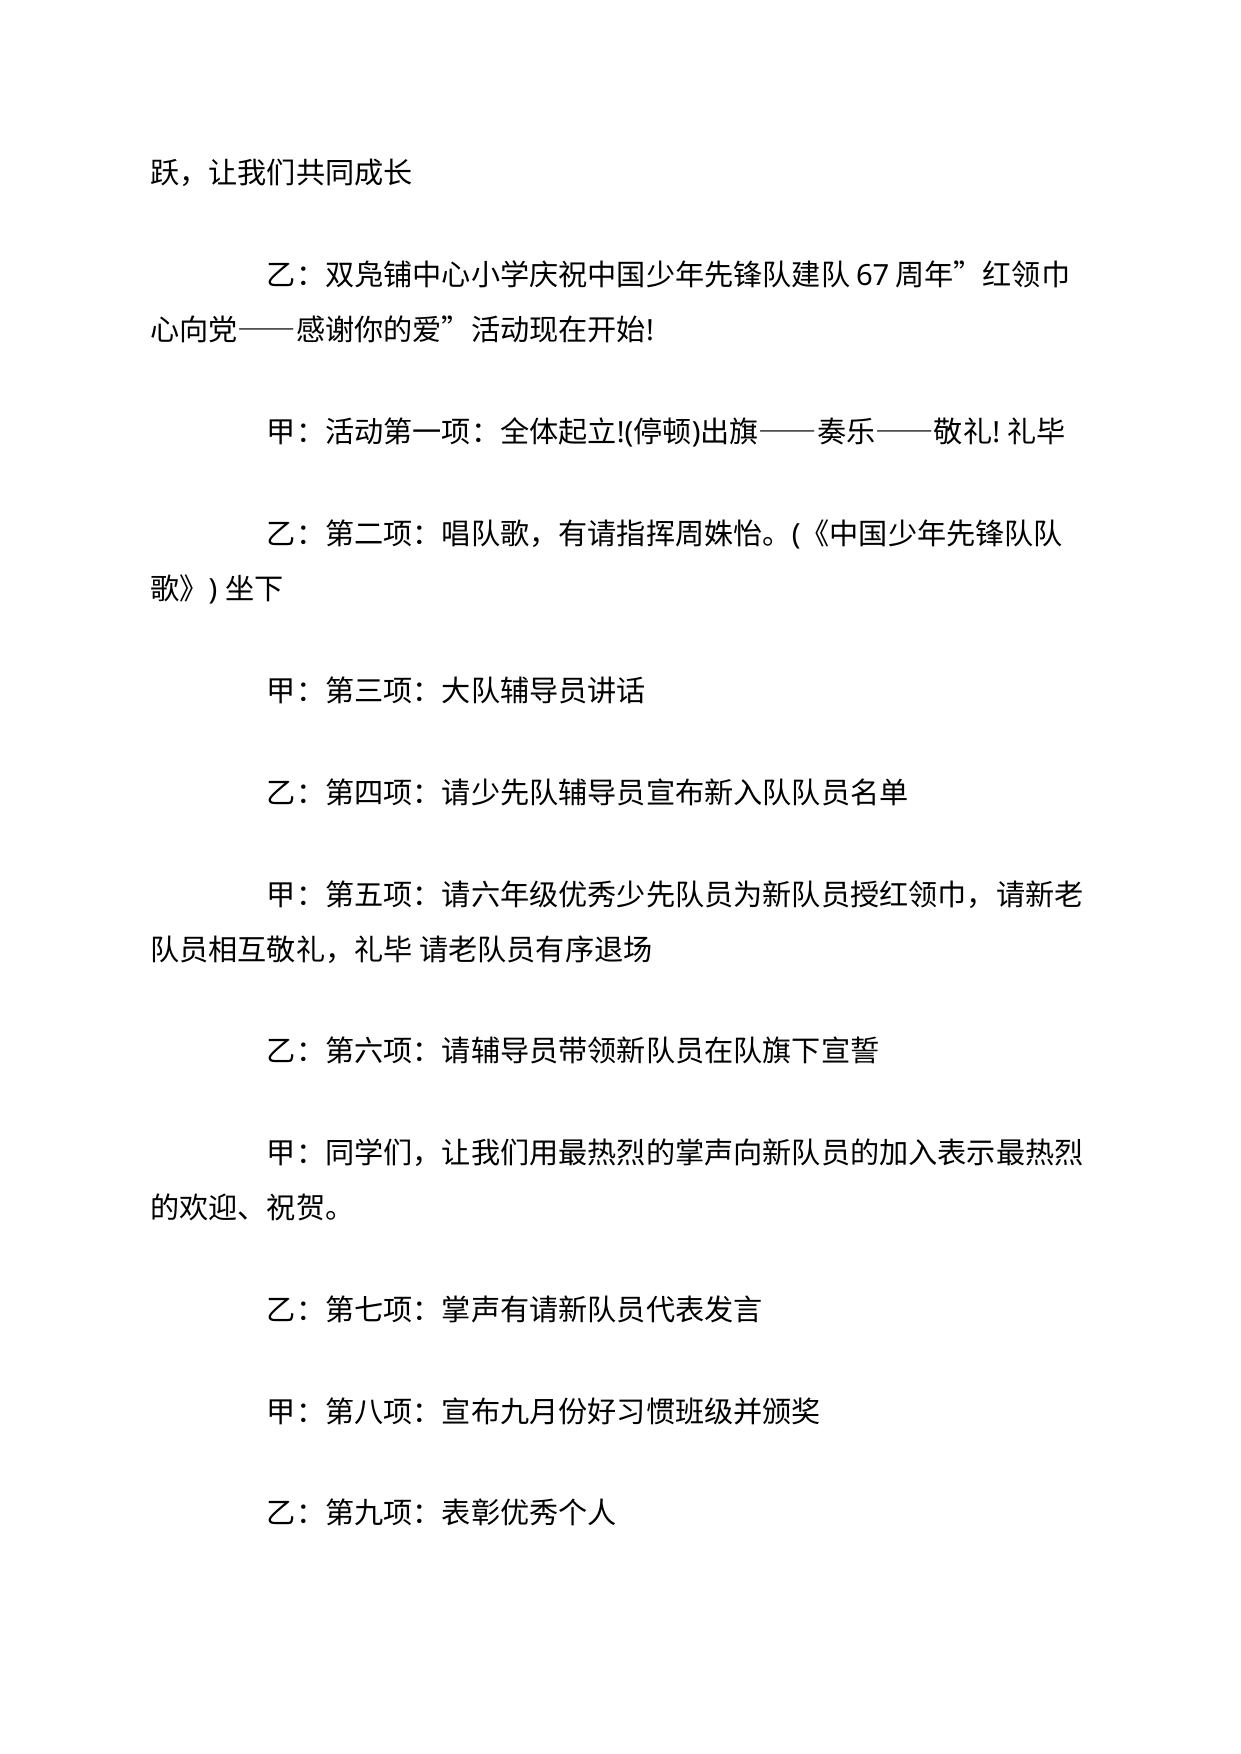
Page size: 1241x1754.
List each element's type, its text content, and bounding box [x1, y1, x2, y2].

text 乙：双凫铺中心小学庆祝中国少年先锋队建队67周年”红领巾心向党——感谢你的爱”活动现在开始! [150, 252, 1090, 349]
text 乙：第六项：请辅导员带领新队员在队旗下宣誓 [150, 1028, 1090, 1070]
text 乙：第二项：唱队歌，有请指挥周姝怡。(《中国少年先锋队队歌》) 坐下 [150, 511, 1090, 608]
text 甲：第三项：大队辅导员讲话 [150, 668, 1090, 710]
text 乙：第九项：表彰优秀个人 [150, 1490, 1090, 1532]
text 乙：第七项：掌声有请新队员代表发言 [150, 1286, 1090, 1329]
text 甲：活动第一项：全体起立!(停顿)出旗——奏乐——敬礼! 礼毕 [150, 409, 1090, 451]
text 甲：同学们，让我们用最热烈的掌声向新队员的加入表示最热烈的欢迎、祝贺。 [150, 1130, 1090, 1227]
text 乙：第四项：请少先队辅导员宣布新入队队员名单 [150, 769, 1090, 812]
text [150, 150, 1090, 192]
text 甲：第五项：请六年级优秀少先队员为新队员授红领巾，请新老队员相互敬礼，礼毕 请老队员有序退场 [150, 871, 1090, 968]
text 甲：第八项：宣布九月份好习惯班级并颁奖 [150, 1388, 1090, 1430]
